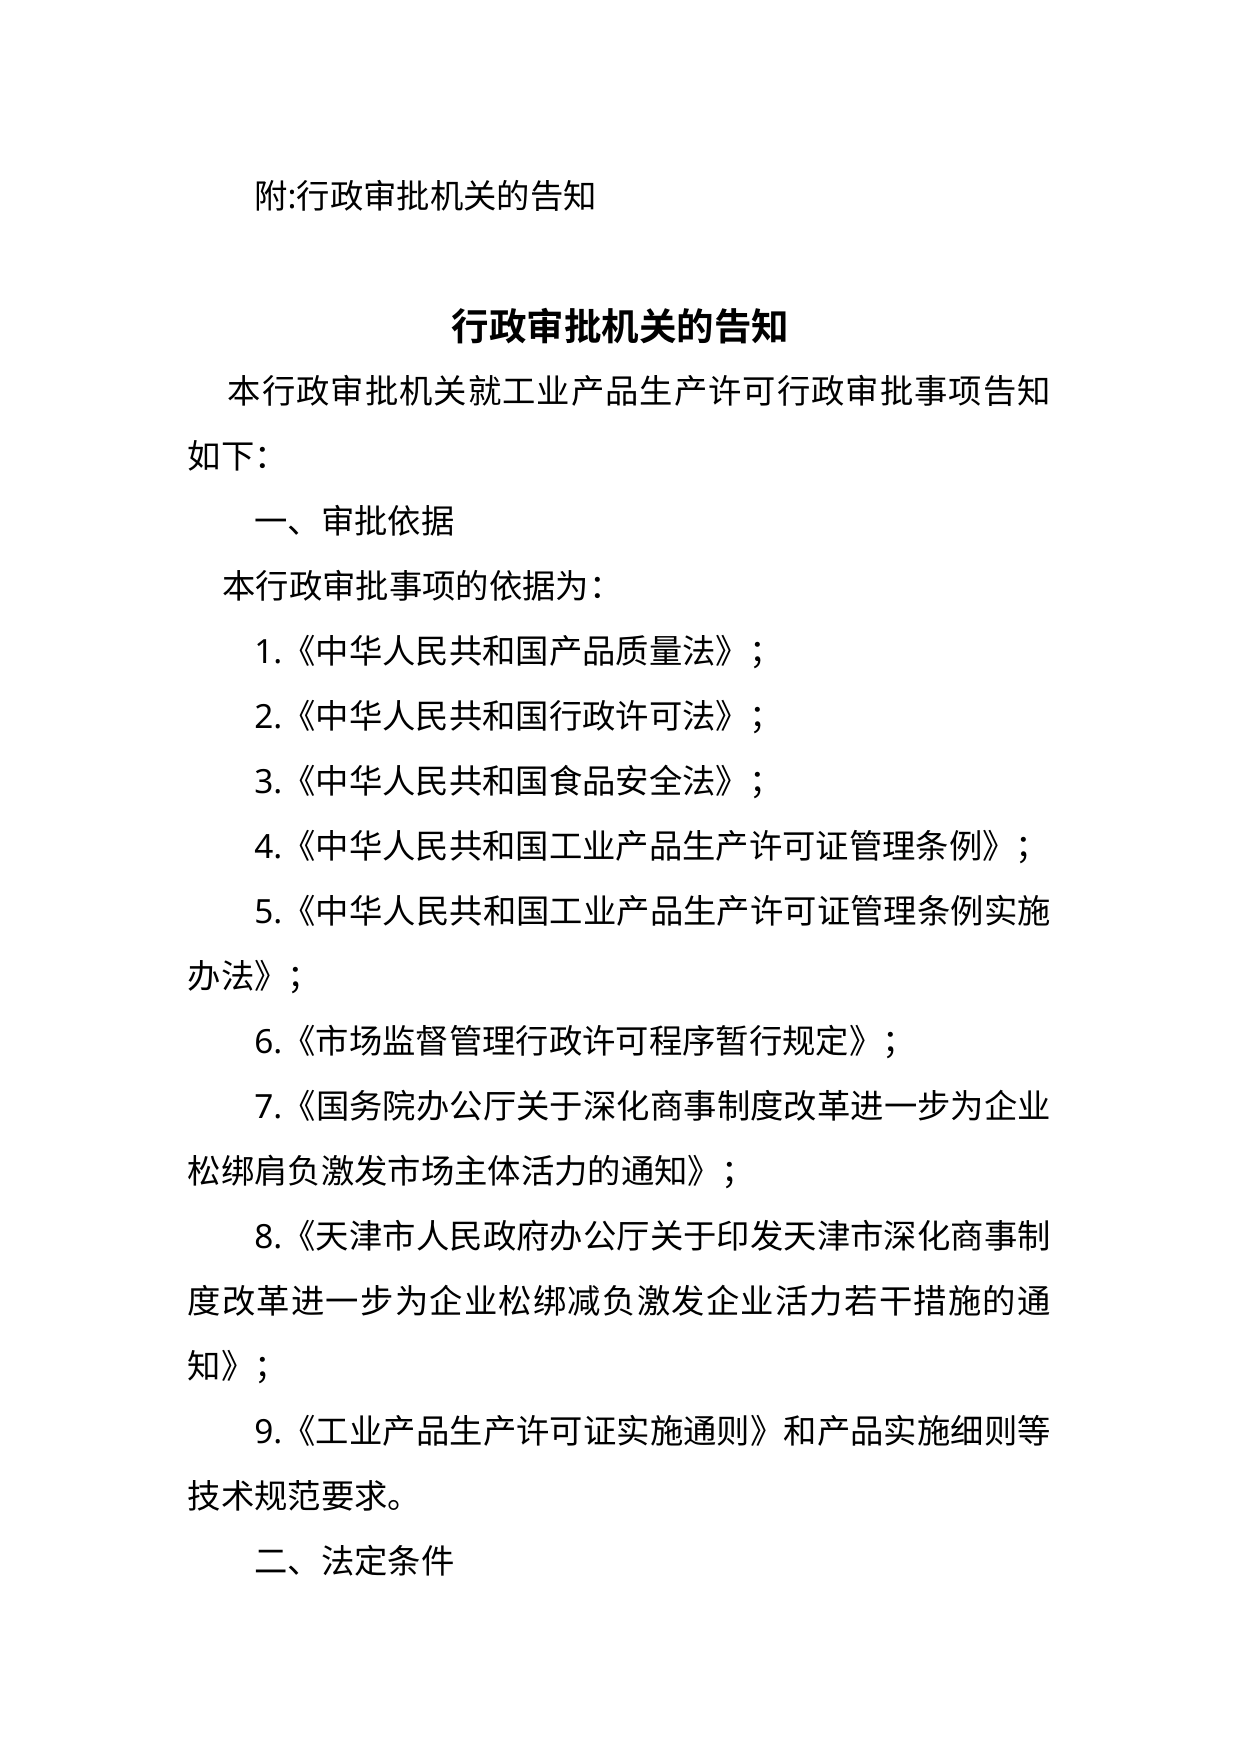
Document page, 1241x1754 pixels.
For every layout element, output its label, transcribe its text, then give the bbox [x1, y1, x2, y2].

text 附:行政审批机关的告知 [187, 162, 1053, 227]
text 9.《工业产品生产许可证实施通则》和产品实施细则等技术规范要求。 [187, 1397, 1053, 1527]
text 6.《市场监督管理行政许可程序暂行规定》； [187, 1007, 1053, 1072]
text 本行政审批机关就工业产品生产许可行政审批事项告知如下： [187, 357, 1053, 487]
text 8.《天津市人民政府办公厅关于印发天津市深化商事制度改革进一步为企业松绑减负激发企业活力若干措施的通知》； [187, 1202, 1053, 1397]
text 7.《国务院办公厅关于深化商事制度改革进一步为企业松绑肩负激发市场主体活力的通知》； [187, 1072, 1053, 1202]
text 2.《中华人民共和国行政许可法》； [187, 682, 1053, 747]
text 1.《中华人民共和国产品质量法》； [187, 617, 1053, 682]
text 行政审批机关的告知 [187, 292, 1053, 357]
text 4.《中华人民共和国工业产品生产许可证管理条例》； [187, 812, 1053, 877]
text 5.《中华人民共和国工业产品生产许可证管理条例实施办法》； [187, 877, 1053, 1007]
text 3.《中华人民共和国食品安全法》； [187, 747, 1053, 812]
text 本行政审批事项的依据为： [187, 552, 1053, 617]
text 二、法定条件 [187, 1527, 1053, 1592]
text 一、审批依据 [187, 487, 1053, 552]
